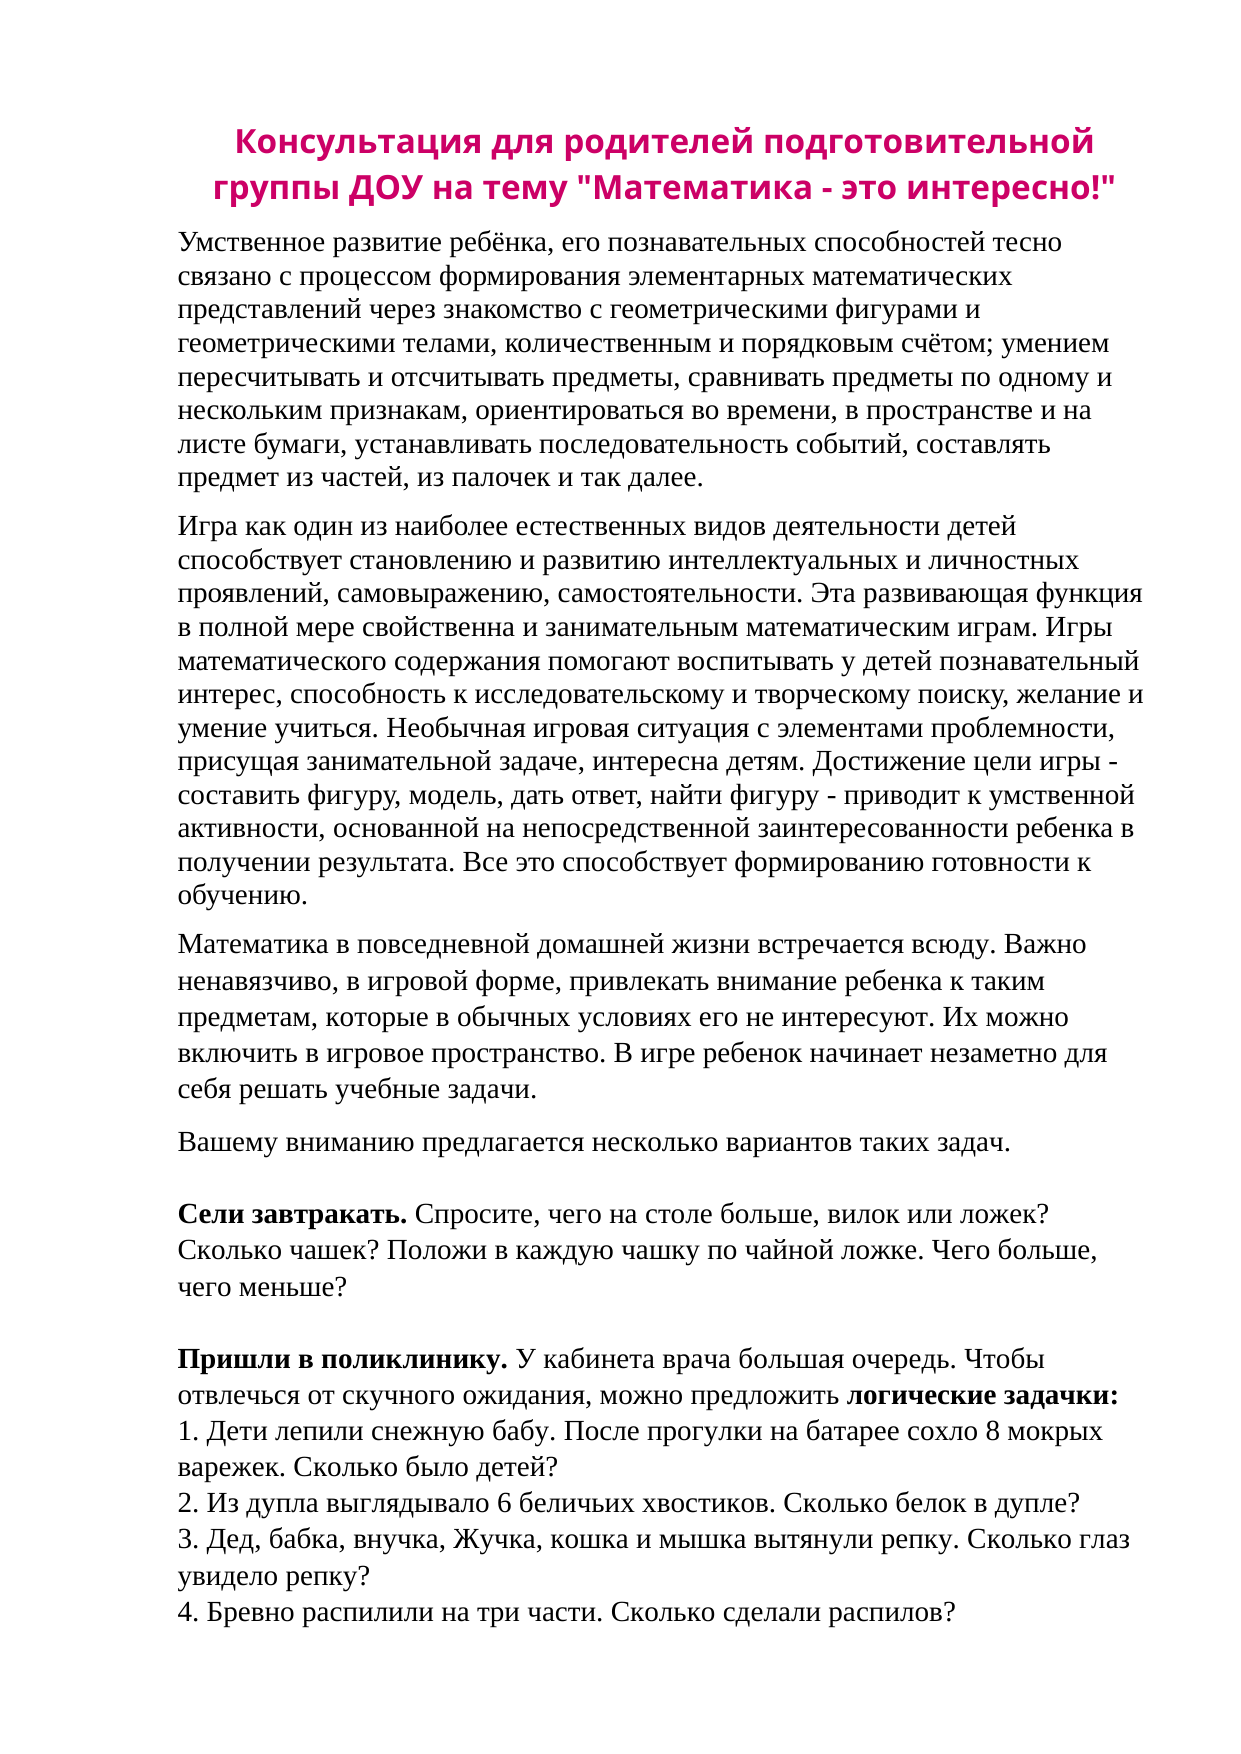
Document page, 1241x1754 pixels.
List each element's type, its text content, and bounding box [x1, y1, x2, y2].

text Консультация для родителей подготовительной группы ДОУ на тему "Математика - это интересно!" [177, 118, 1152, 209]
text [177, 1124, 1152, 1627]
text Умственное развитие ребёнка, его познавательных способностей тесно связано с процессом формирования элементарных математических представлений через знакомство с геометрическими фигурами и геометрическими телами, количественным и порядковым счётом; умением пересчитывать и отсчитывать предметы, сравнивать предметы по одному и нескольким признакам, ориентироваться во времени, в пространстве и на листе бумаги, устанавливать последовательность событий, составлять предмет из частей, из палочек и так далее. [177, 224, 1152, 493]
text Математика в повседневной домашней жизни встречается всюду. Важно ненавязчиво, в игровой форме, привлекать внимание ребенка к таким предметам, которые в обычных условиях его не интересуют. Их можно включить в игровое пространство. В игре ребенок начинает незаметно для себя решать учебные задачи. [177, 927, 1152, 1105]
text Игра как один из наиболее естественных видов деятельности детей способствует становлению и развитию интеллектуальных и личностных проявлений, самовыражению, самостоятельности. Эта развивающая функция в полной мере свойственна и занимательным математическим играм. Игры математического содержания помогают воспитывать у детей познавательный интерес, способность к исследовательскому и творческому поиску, желание и умение учиться. Необычная игровая ситуация с элементами проблемности, присущая занимательной задаче, интересна детям. Достижение цели игры - составить фигуру, модель, дать ответ, найти фигуру - приводит к умственной активности, основанной на непосредственной заинтересованности ребенка в получении результата. Все это способствует формированию готовности к обучению. [177, 508, 1152, 911]
